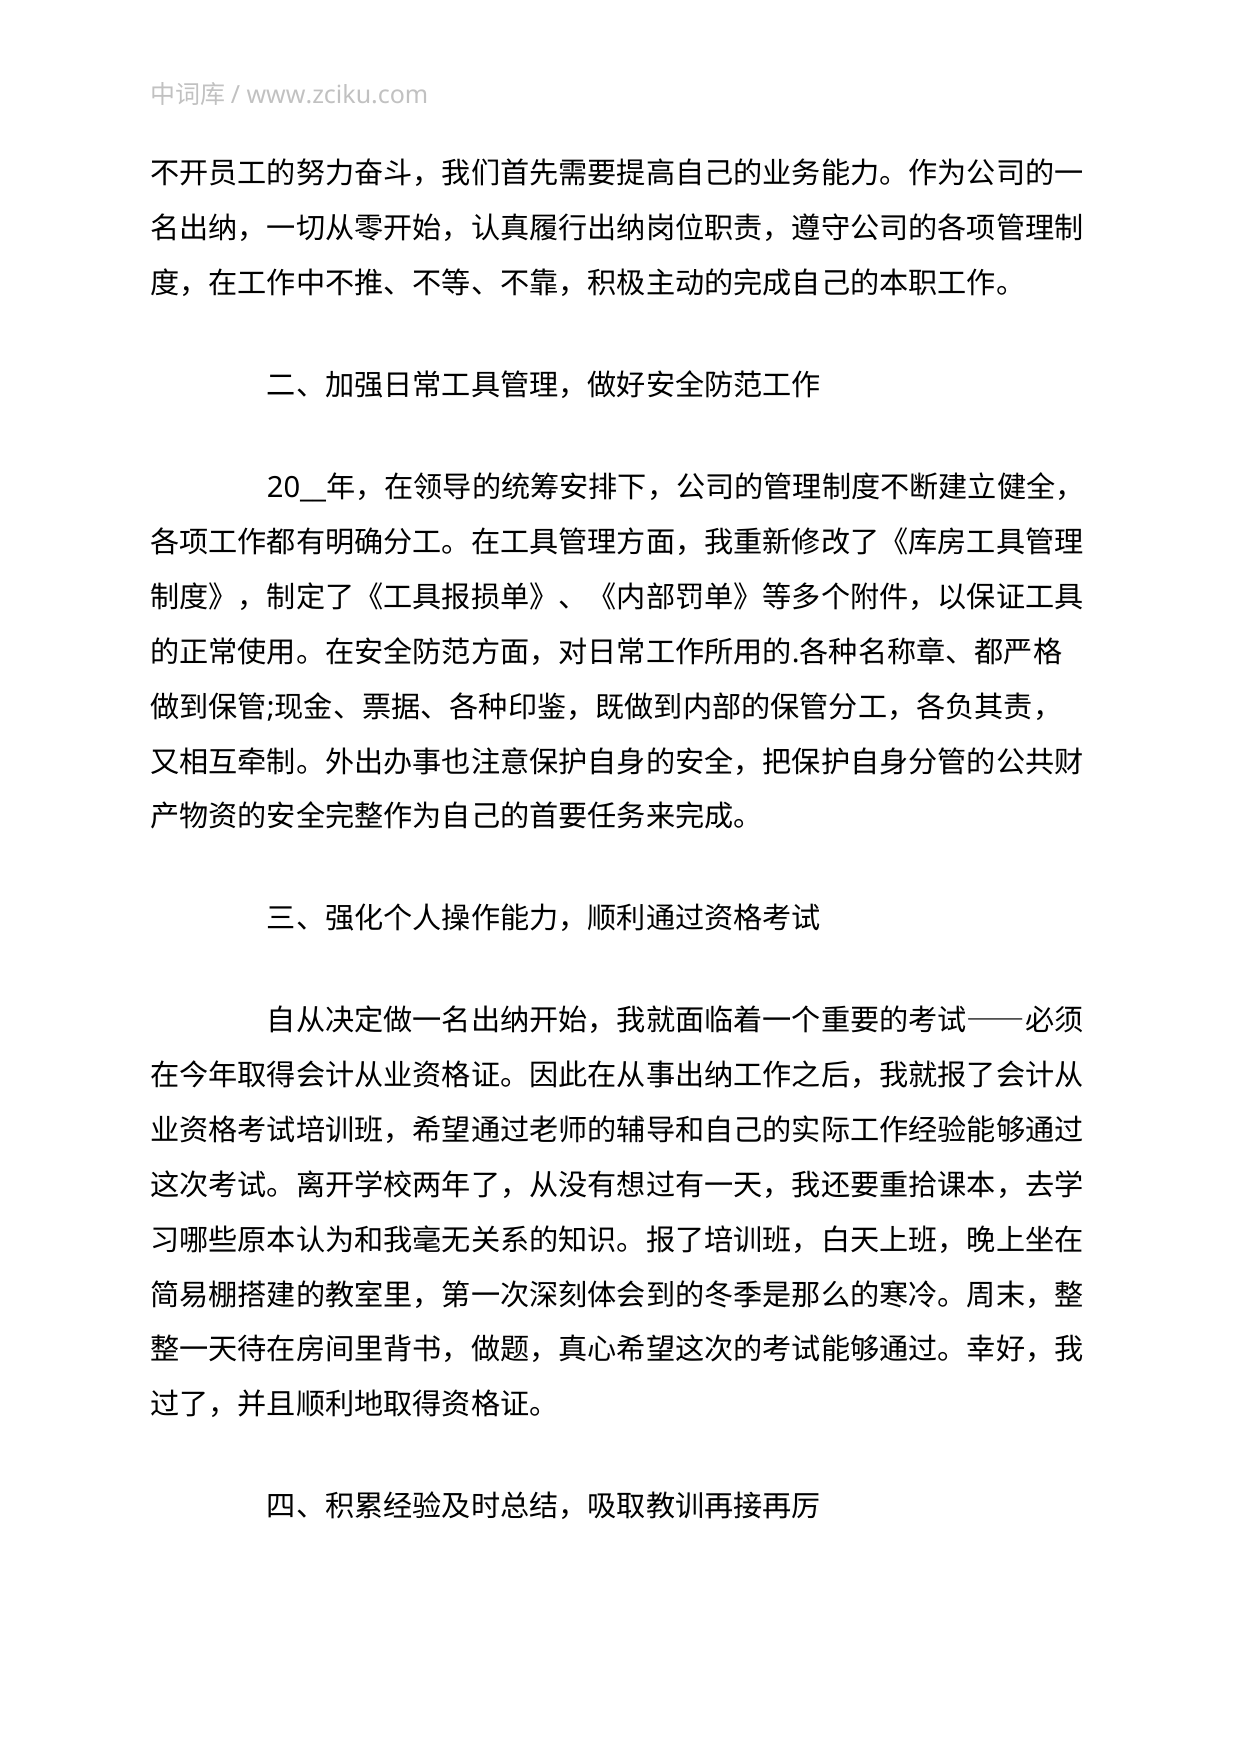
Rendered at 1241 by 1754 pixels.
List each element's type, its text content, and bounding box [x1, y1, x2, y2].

text 二、加强日常工具管理，做好安全防范工作 [150, 362, 1090, 404]
text 20__年，在领导的统筹安排下，公司的管理制度不断建立健全，各项工作都有明确分工。在工具管理方面，我重新修改了《库房工具管理制度》，制定了《工具报损单》、《内部罚单》等多个附件，以保证工具的正常使用。在安全防范方面，对日常工作所用的.各种名称章、都严格做到保管;现金、票据、各种印鉴，既做到内部的保管分工，各负其责，又相互牵制。外出办事也注意保护自身的安全，把保护自身分管的公共财产物资的安全完整作为自己的首要任务来完成。 [150, 463, 1090, 835]
text 三、强化个人操作能力，顺利通过资格考试 [150, 895, 1090, 937]
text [150, 150, 1090, 302]
text 自从决定做一名出纳开始，我就面临着一个重要的考试——必须在今年取得会计从业资格证。因此在从事出纳工作之后，我就报了会计从业资格考试培训班，希望通过老师的辅导和自己的实际工作经验能够通过这次考试。离开学校两年了，从没有想过有一天，我还要重拾课本，去学习哪些原本认为和我毫无关系的知识。报了培训班，白天上班，晚上坐在简易棚搭建的教室里，第一次深刻体会到的冬季是那么的寒冷。周末，整整一天待在房间里背书，做题，真心希望这次的考试能够通过。幸好，我过了，并且顺利地取得资格证。 [150, 997, 1090, 1423]
text 四、积累经验及时总结，吸取教训再接再厉 [150, 1483, 1090, 1525]
